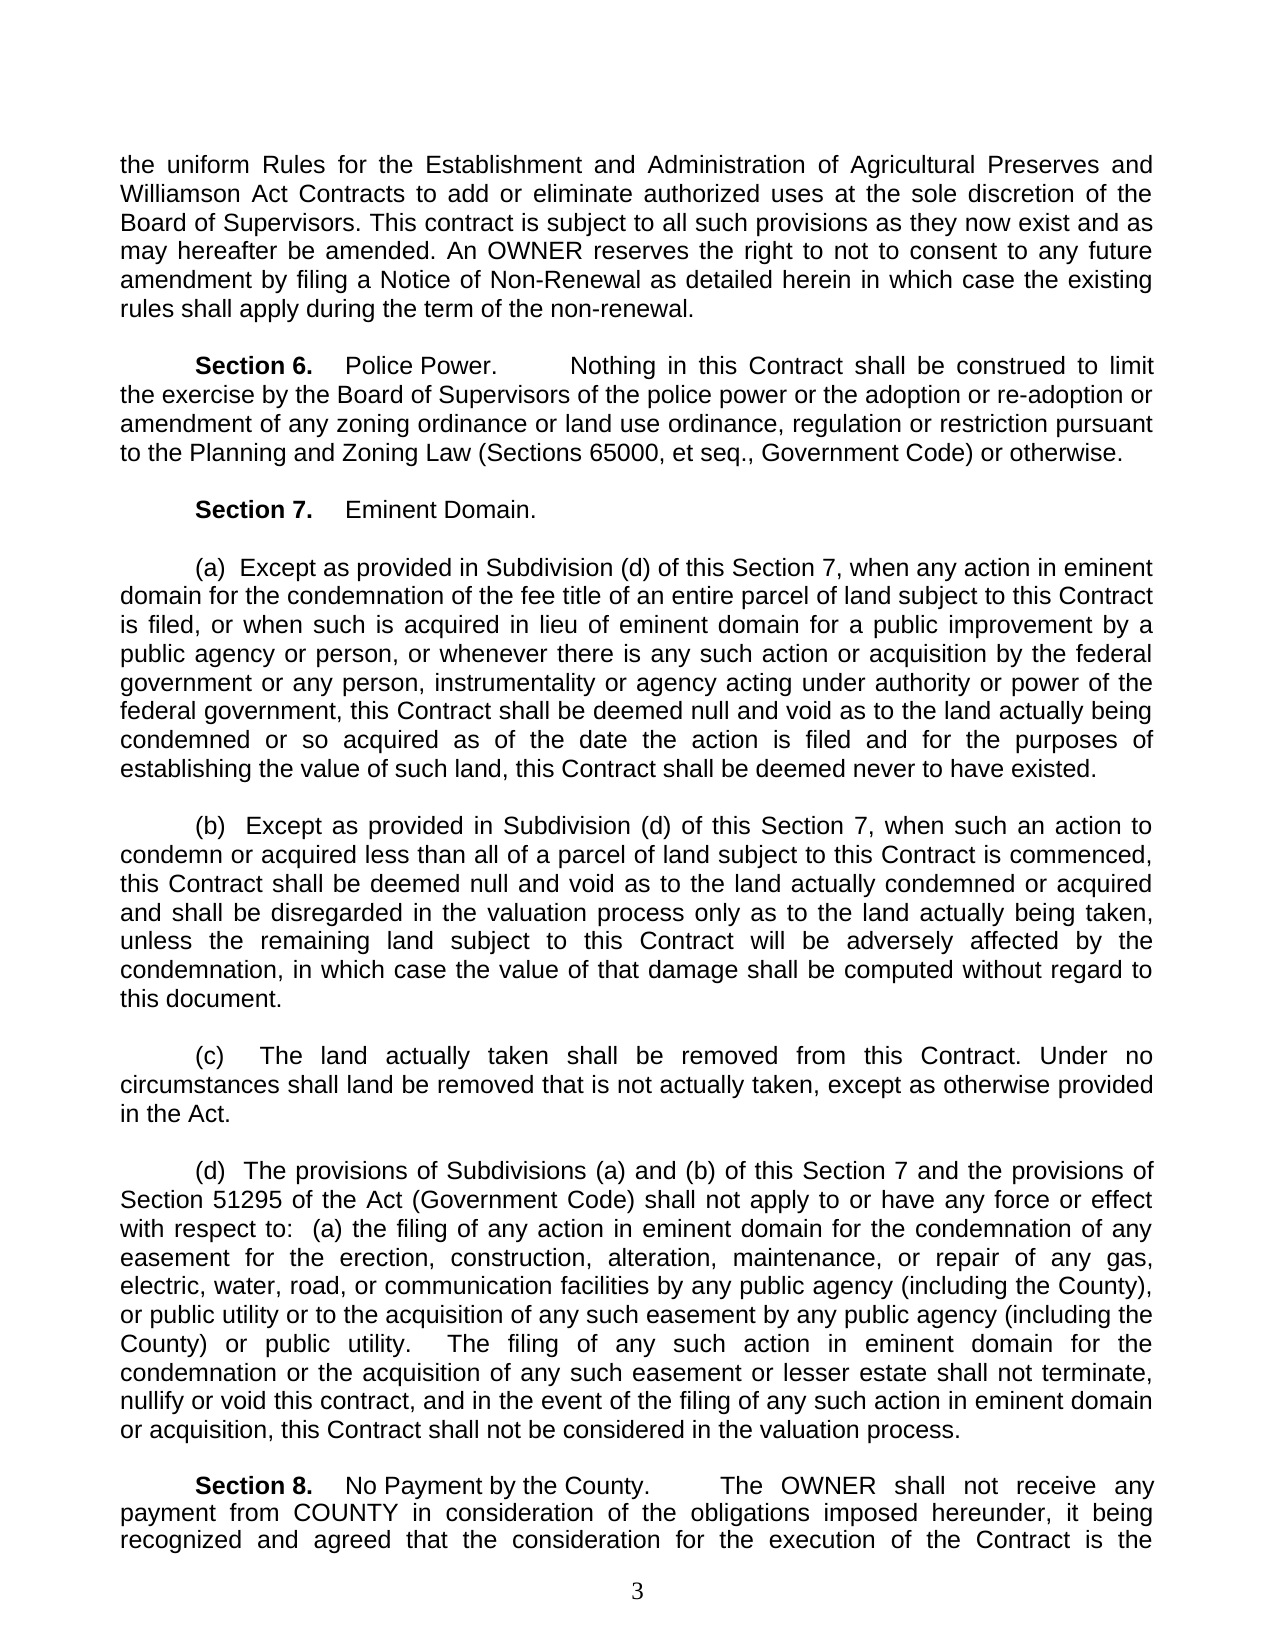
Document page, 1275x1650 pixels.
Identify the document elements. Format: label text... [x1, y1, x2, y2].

text (c) The land actually taken shall be removed from this Contract. Under no circumstances shall land be removed that is not actually taken, except as otherwise provided in the Act. [120, 1041, 1155, 1127]
text (a) Except as provided in Subdivision (d) of this Section 7, when any action in eminent domain for the condemnation of the fee title of an entire parcel of land subject to this Contract is filed, or when such is acquired in lieu of eminent domain for a public improvement by a public agency or person, or whenever there is any such action or acquisition by the federal government or any person, instrumentality or agency acting under authority or power of the federal government, this Contract shall be deemed null and void as to the land actually being condemned or so acquired as of the date the action is filed and for the purposes of establishing the value of such land, this Contract shall be deemed never to have existed. [120, 552, 1155, 782]
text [120, 150, 1155, 351]
text (b) Except as provided in Subdivision (d) of this Section 7, when such an action to condemn or acquired less than all of a parcel of land subject to this Contract is commenced, this Contract shall be deemed null and void as to the land actually condemned or acquired and shall be disregarded in the valuation process only as to the land actually being taken, unless the remaining land subject to this Contract will be adversely affected by the condemnation, in which case the value of that damage shall be computed without regard to this document. [120, 811, 1155, 1012]
text Section 6. Police Power. Nothing in this Contract shall be construed to limit the exercise by the Board of Supervisors of the police power or the adoption or re-adoption or amendment of any zoning ordinance or land use ordinance, regulation or restriction pursuant to the Planning and Zoning Law (Sections 65000, et seq., Government Code) or otherwise. [120, 351, 1155, 466]
text (d) The provisions of Subdivisions (a) and (b) of this Section 7 and the provisions of Section 51295 of the Act (Government Code) shall not apply to or have any force or effect with respect to: (a) the filing of any action in eminent domain for the condemnation of any easement for the erection, construction, alteration, maintenance, or repair of any gas, electric, water, road, or communication facilities by any public agency (including the County), or public utility or to the acquisition of any such easement by any public agency (including the County) or public utility. The filing of any such action in eminent domain for the condemnation or the acquisition of any such easement or lesser estate shall not terminate, nullify or void this contract, and in the event of the filing of any such action in eminent domain or acquisition, this Contract shall not be considered in the valuation process. [120, 1156, 1155, 1444]
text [120, 1472, 1155, 1554]
text Section 7. Eminent Domain. [120, 495, 1155, 524]
